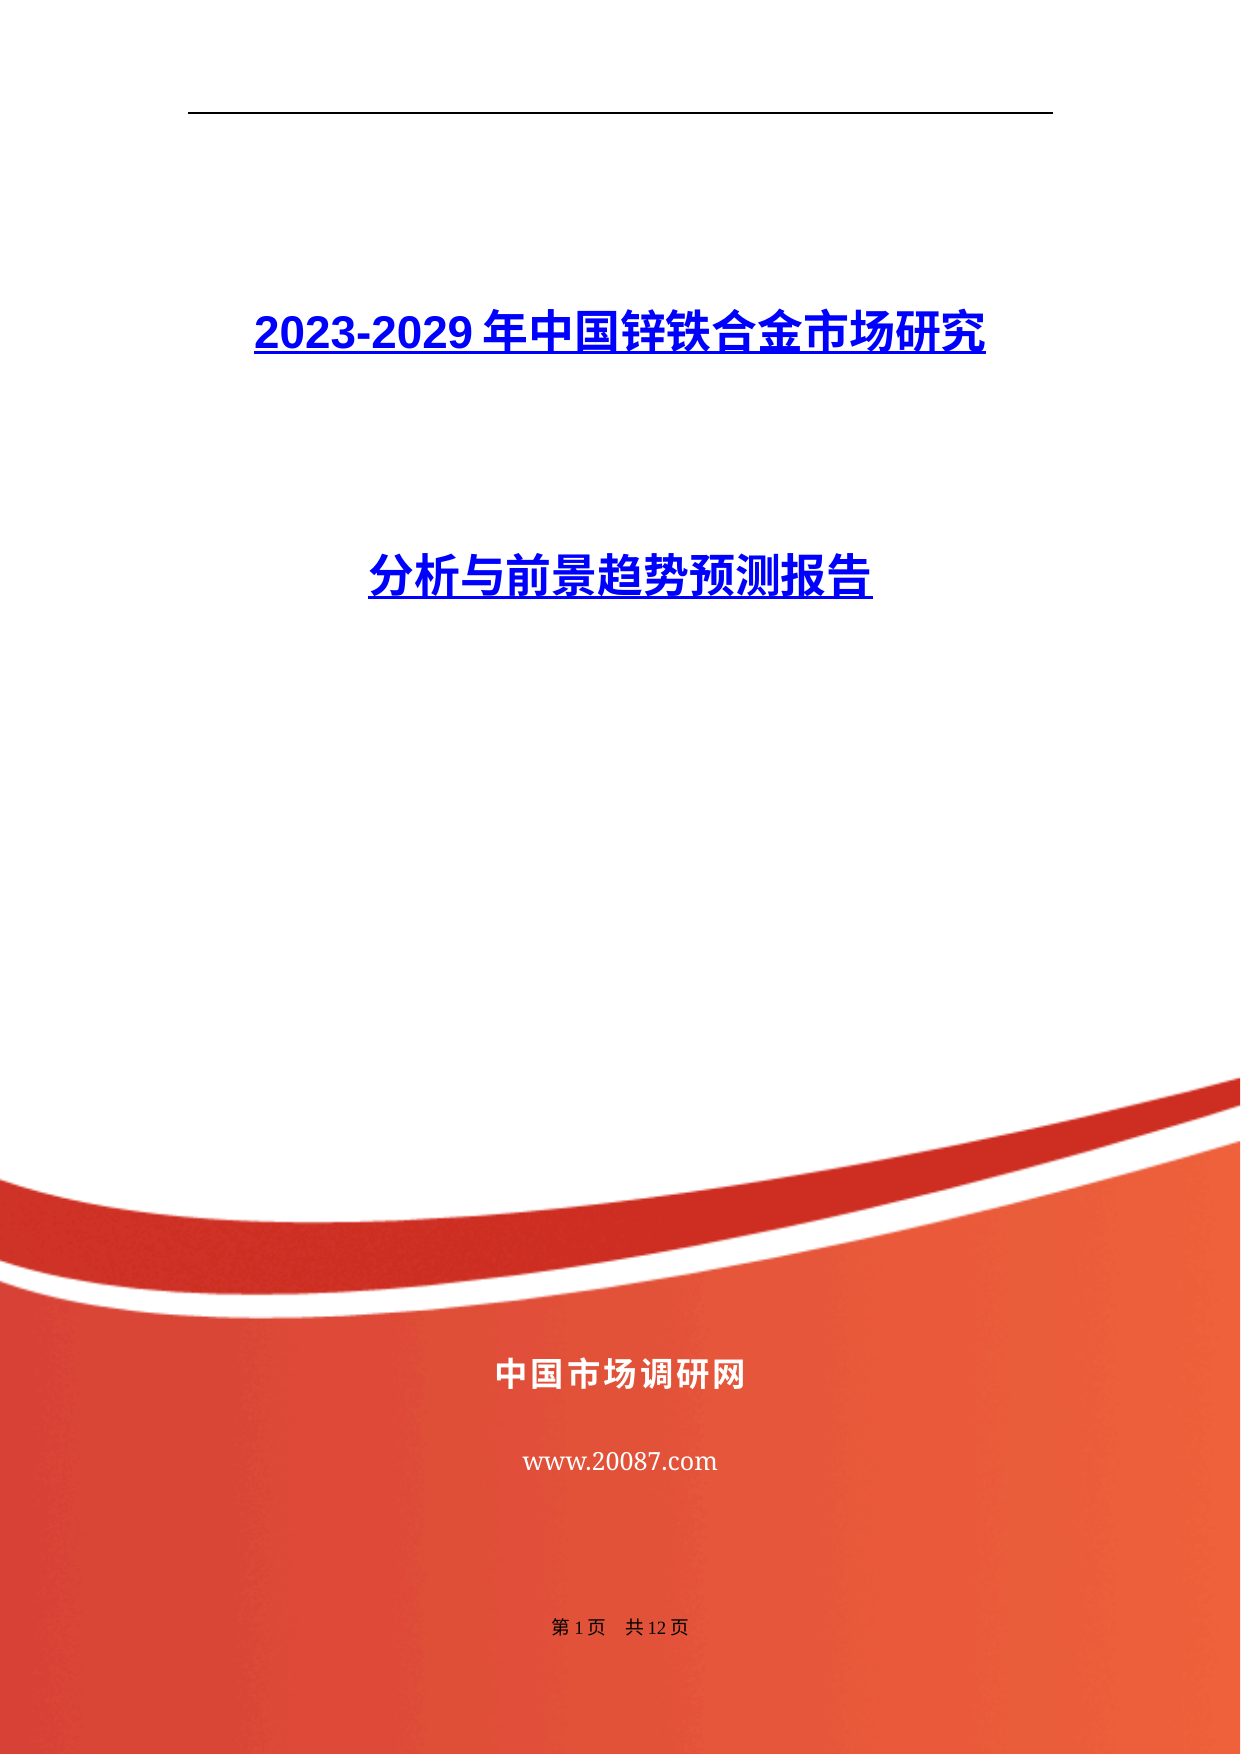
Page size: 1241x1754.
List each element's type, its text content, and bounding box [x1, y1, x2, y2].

table_header 2023-2029年中国锌铁合金市场研究分析与前景趋势预测报告 [188, 207, 1053, 773]
subtitle 中国市场调研网 [187, 1339, 1053, 1404]
picture [0, 1006, 1241, 1754]
text www.20087.com [187, 1428, 1053, 1493]
